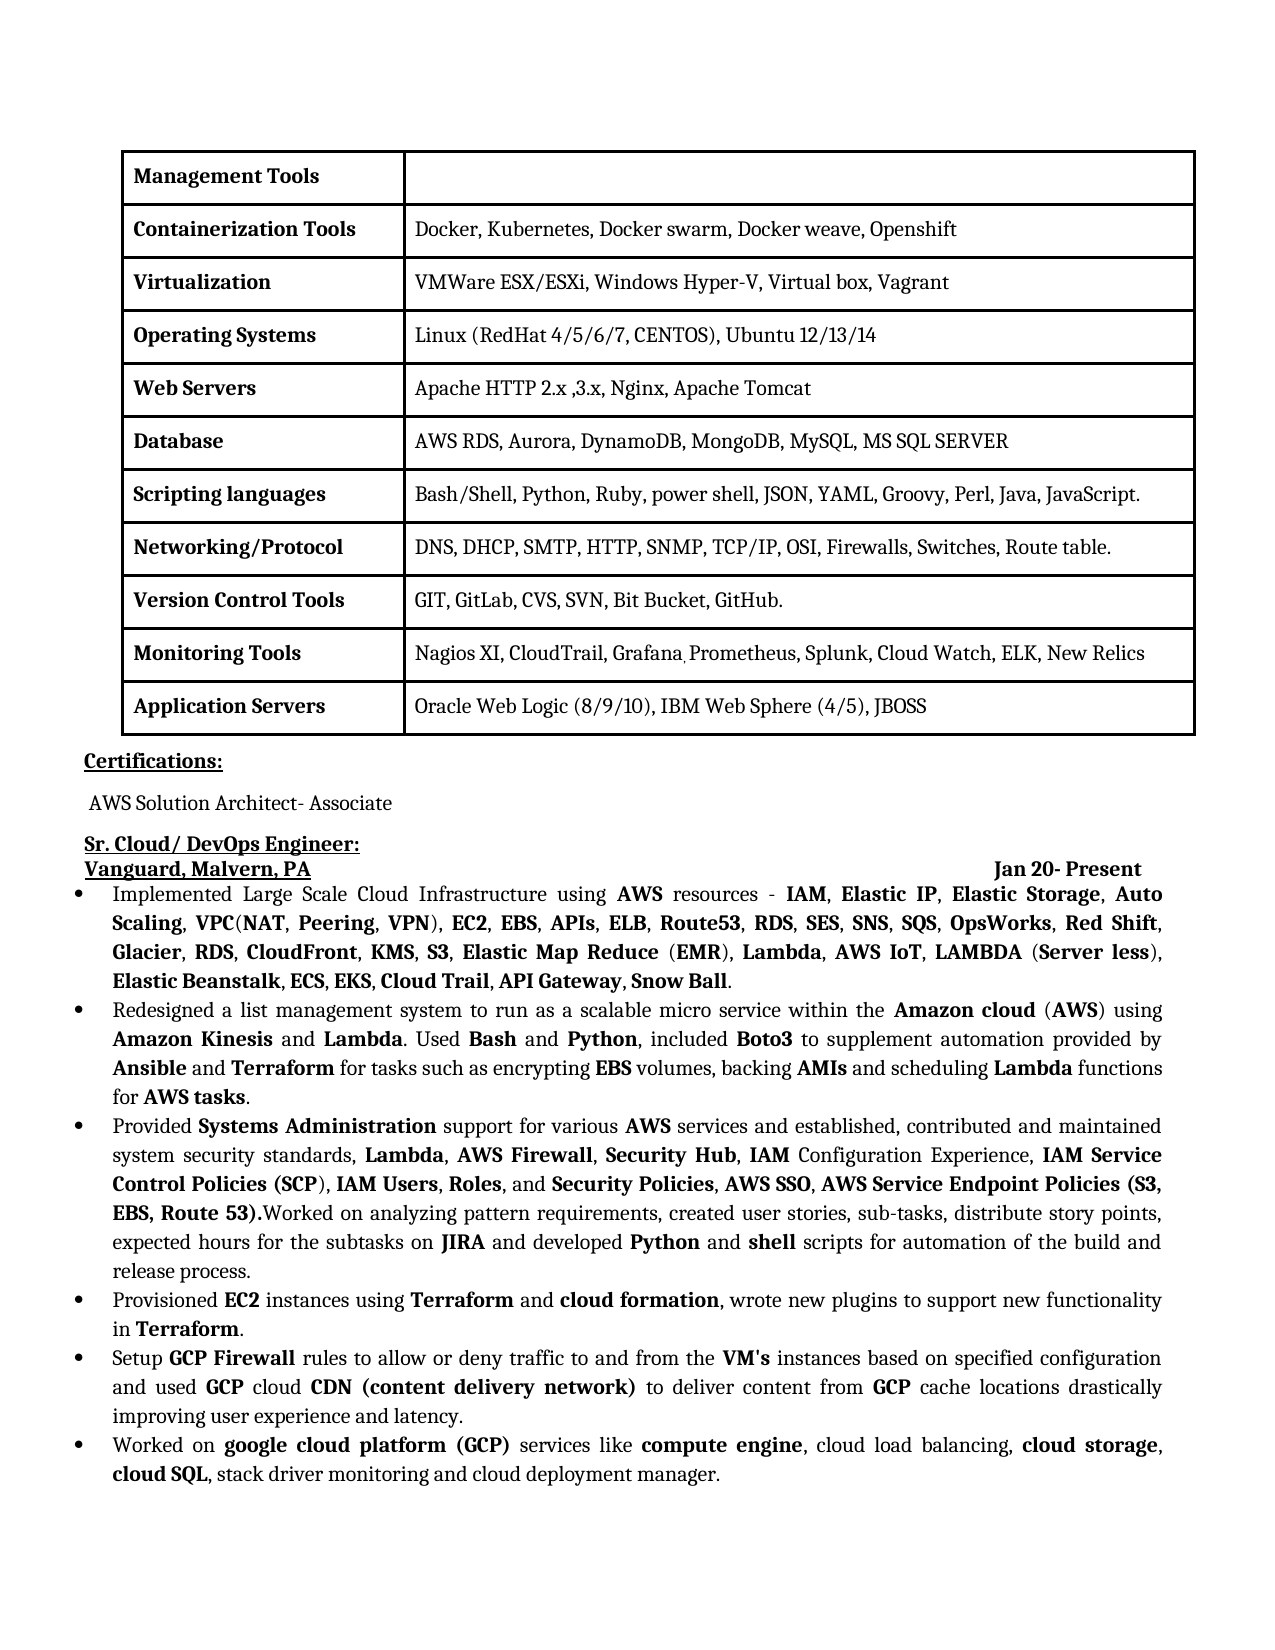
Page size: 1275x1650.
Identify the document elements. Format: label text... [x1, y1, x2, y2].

table_cell Version Control Tools [124, 577, 403, 627]
table_cell Scripting languages [124, 471, 403, 521]
table_cell VMWare ESX/ESXi, Windows Hyper-V, Virtual box, Vagrant [406, 259, 1193, 309]
table_cell Bash/Shell, Python, Ruby, power shell, JSON, YAML, Groovy, Perl, Java, JavaScript. [406, 471, 1193, 521]
text AWS Solution Architect- Associate [84, 790, 1162, 816]
table_cell Monitoring Tools [124, 630, 403, 680]
table_cell Application Servers [124, 683, 403, 733]
table_cell Apache HTTP 2.x ,3.x, Nginx, Apache Tomcat [406, 365, 1193, 415]
list Provisioned EC2 instances using Terraform and cloud formation, wrote new plugins to support new functionality in Terraform. [75, 1288, 1162, 1342]
table_cell Nagios XI, CloudTrail, Grafana, Prometheus, Splunk, Cloud Watch, ELK, New Relics [406, 630, 1193, 680]
table_cell Containerization Tools [124, 206, 403, 256]
list Worked on google cloud platform (GCP) services like compute engine, cloud load balancing, cloud storage, cloud SQL, stack driver monitoring and cloud deployment manager. [75, 1432, 1162, 1487]
table_cell Networking/Protocol [124, 524, 403, 574]
table_cell Web Servers [124, 365, 403, 415]
text Certifications: [84, 749, 1162, 774]
table_cell AWS RDS, Aurora, DynamoDB, MongoDB, MySQL, MS SQL SERVER [406, 418, 1193, 468]
list Redesigned a list management system to run as a scalable micro service within the Amazon cloud (AWS) using Amazon Kinesis and Lambda. Used Bash and Python, included Boto3 to supplement automation provided by Ansible and Terraform for tasks such as encrypting EBS volumes, backing AMIs and scheduling Lambda functions for AWS tasks. [75, 998, 1162, 1110]
list Setup GCP Firewall rules to allow or deny traffic to and from the VM's instances based on specified configuration and used GCP cloud CDN (content delivery network) to deliver content from GCP cache locations drastically improving user experience and latency. [75, 1346, 1162, 1429]
table_cell Virtualization [124, 259, 403, 309]
list Provided Systems Administration support for various AWS services and established, contributed and maintained system security standards, Lambda, AWS Firewall, Security Hub, IAM Configuration Experience, IAM Service Control Policies (SCP), IAM Users, Roles, and Security Policies, AWS SSO, AWS Service Endpoint Policies (S3, EBS, Route 53).Worked on analyzing pattern requirements, created user stories, sub-tasks, distribute story points, expected hours for the subtasks on JIRA and developed Python and shell scripts for automation of the build and release process. [75, 1114, 1162, 1284]
table_cell Docker, Kubernetes, Docker swarm, Docker weave, Openshift [406, 206, 1193, 256]
list Implemented Large Scale Cloud Infrastructure using AWS resources - IAM, Elastic IP, Elastic Storage, Auto Scaling, VPC(NAT, Peering, VPN), EC2, EBS, APIs, ELB, Route53, RDS, SES, SNS, SQS, OpsWorks, Red Shift, Glacier, RDS, CloudFront, KMS, S3, Elastic Map Reduce (EMR), Lambda, AWS IoT, LAMBDA (Server less), Elastic Beanstalk, ECS, EKS, Cloud Trail, API Gateway, Snow Ball. [75, 882, 1162, 994]
table_cell Operating Systems [124, 312, 403, 362]
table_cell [124, 153, 403, 203]
text Vanguard, Malvern, PA Jan 20- Present [84, 857, 1162, 882]
table_cell Oracle Web Logic (8/9/10), IBM Web Sphere (4/5), JBOSS [406, 683, 1193, 733]
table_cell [406, 153, 1193, 203]
table_cell DNS, DHCP, SMTP, HTTP, SNMP, TCP/IP, OSI, Firewalls, Switches, Route table. [406, 524, 1193, 574]
text Sr. Cloud/ DevOps Engineer: [84, 832, 1162, 857]
table_cell GIT, GitLab, CVS, SVN, Bit Bucket, GitHub. [406, 577, 1193, 627]
table_cell Linux (RedHat 4/5/6/7, CENTOS), Ubuntu 12/13/14 [406, 312, 1193, 362]
table_cell Database [124, 418, 403, 468]
